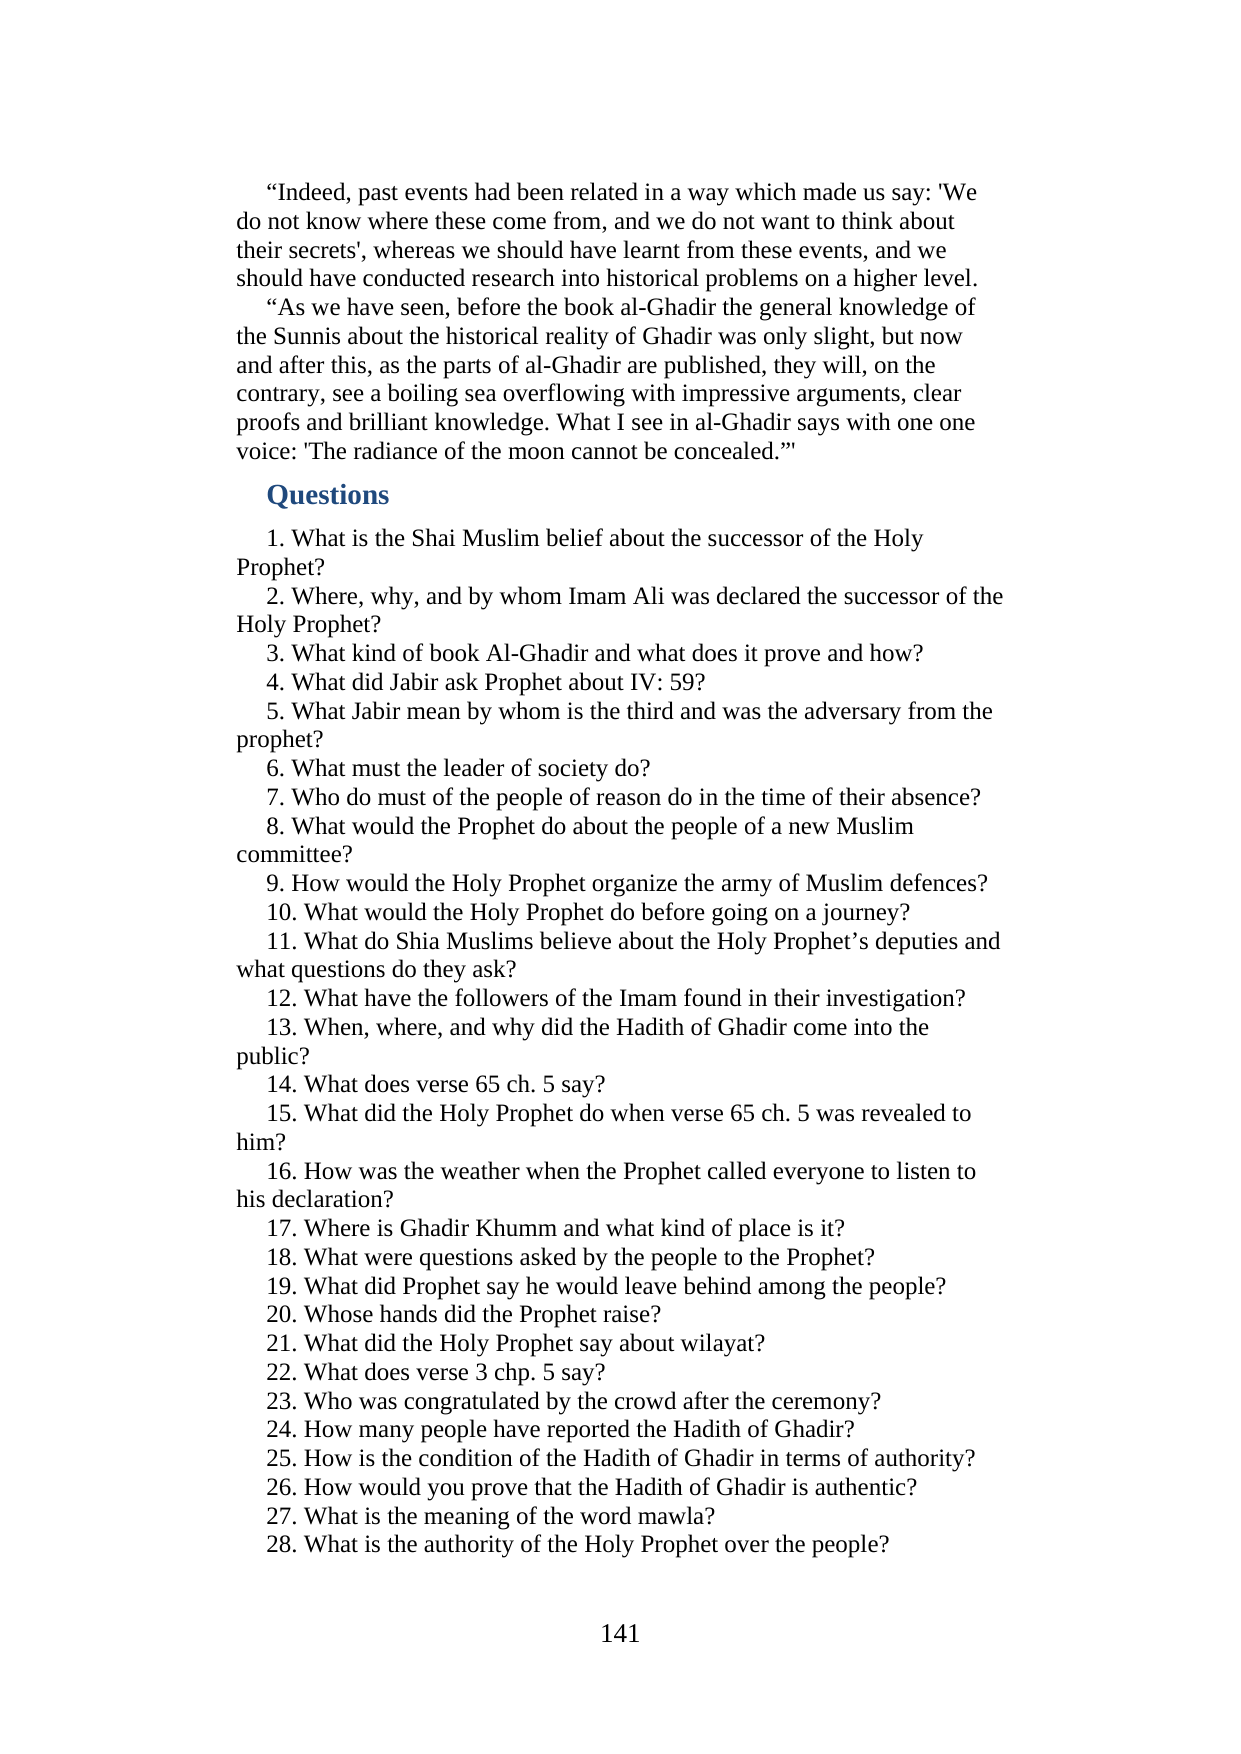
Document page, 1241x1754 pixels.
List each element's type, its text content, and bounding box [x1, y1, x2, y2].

text 8. What would the Prophet do about the people of a new Muslim committee? [236, 811, 1004, 868]
text 5. What Jabir mean by whom is the third and was the adversary from the prophet? [236, 696, 1004, 753]
text 25. How is the condition of the Hadith of Ghadir in terms of authority? [236, 1443, 1004, 1472]
text 20. Whose hands did the Prophet raise? [236, 1299, 1004, 1328]
subtitle Questions [236, 477, 1004, 511]
text 23. Who was congratulated by the crowd after the ceremony? [236, 1386, 1004, 1414]
text 21. What did the Holy Prophet say about wilayat? [236, 1328, 1004, 1357]
text 7. Who do must of the people of reason do in the time of their absence? [236, 782, 1004, 811]
text 11. What do Shia Muslims believe about the Holy Prophet’s deputies and what questions do they ask? [236, 926, 1004, 983]
text 22. What does verse 3 chp. 5 say? [236, 1357, 1004, 1386]
text 27. What is the meaning of the word mawla? [236, 1501, 1004, 1529]
text 16. How was the weather when the Prophet called everyone to listen to his declaration? [236, 1156, 1004, 1213]
text 13. When, where, and why did the Hadith of Ghadir come into the public? [236, 1012, 1004, 1069]
text 12. What have the followers of the Imam found in their investigation? [236, 983, 1004, 1012]
text 9. How would the Holy Prophet organize the army of Muslim defences? [236, 868, 1004, 897]
text 19. What did Prophet say he would leave behind among the people? [236, 1271, 1004, 1299]
text 6. What must the leader of society do? [236, 753, 1004, 782]
text 14. What does verse 65 ch. 5 say? [236, 1069, 1004, 1098]
text 28. What is the authority of the Holy Prophet over the people? [236, 1529, 1004, 1558]
text “As we have seen, before the book al-Ghadir the general knowledge of the Sunnis about the historical reality of Ghadir was only slight, but now and after this, as the parts of al-Ghadir are published, they will, on the contrary, see a boiling sea overflowing with impressive arguments, clear proofs and brilliant knowledge. What I see in al-Ghadir says with one one voice: 'The radiance of the moon cannot be concealed.”' [236, 292, 1004, 465]
text “Indeed, past events had been related in a way which made us say: 'We do not know where these come from, and we do not want to think about their secrets', whereas we should have learnt from these events, and we should have conducted research into historical problems on a higher level. [236, 177, 1004, 292]
text 1. What is the Shai Muslim belief about the successor of the Holy Prophet? [236, 523, 1004, 581]
text 24. How many people have reported the Hadith of Ghadir? [236, 1414, 1004, 1443]
text 3. What kind of book Al-Ghadir and what does it prove and how? [236, 638, 1004, 667]
text 26. How would you prove that the Hadith of Ghadir is authentic? [236, 1472, 1004, 1501]
text 18. What were questions asked by the people to the Prophet? [236, 1242, 1004, 1271]
text 2. Where, why, and by whom Imam Ali was declared the successor of the Holy Prophet? [236, 581, 1004, 638]
text 17. Where is Ghadir Khumm and what kind of place is it? [236, 1213, 1004, 1242]
text 10. What would the Holy Prophet do before going on a journey? [236, 897, 1004, 926]
text 4. What did Jabir ask Prophet about IV: 59? [236, 667, 1004, 696]
text 15. What did the Holy Prophet do when verse 65 ch. 5 was revealed to him? [236, 1098, 1004, 1156]
